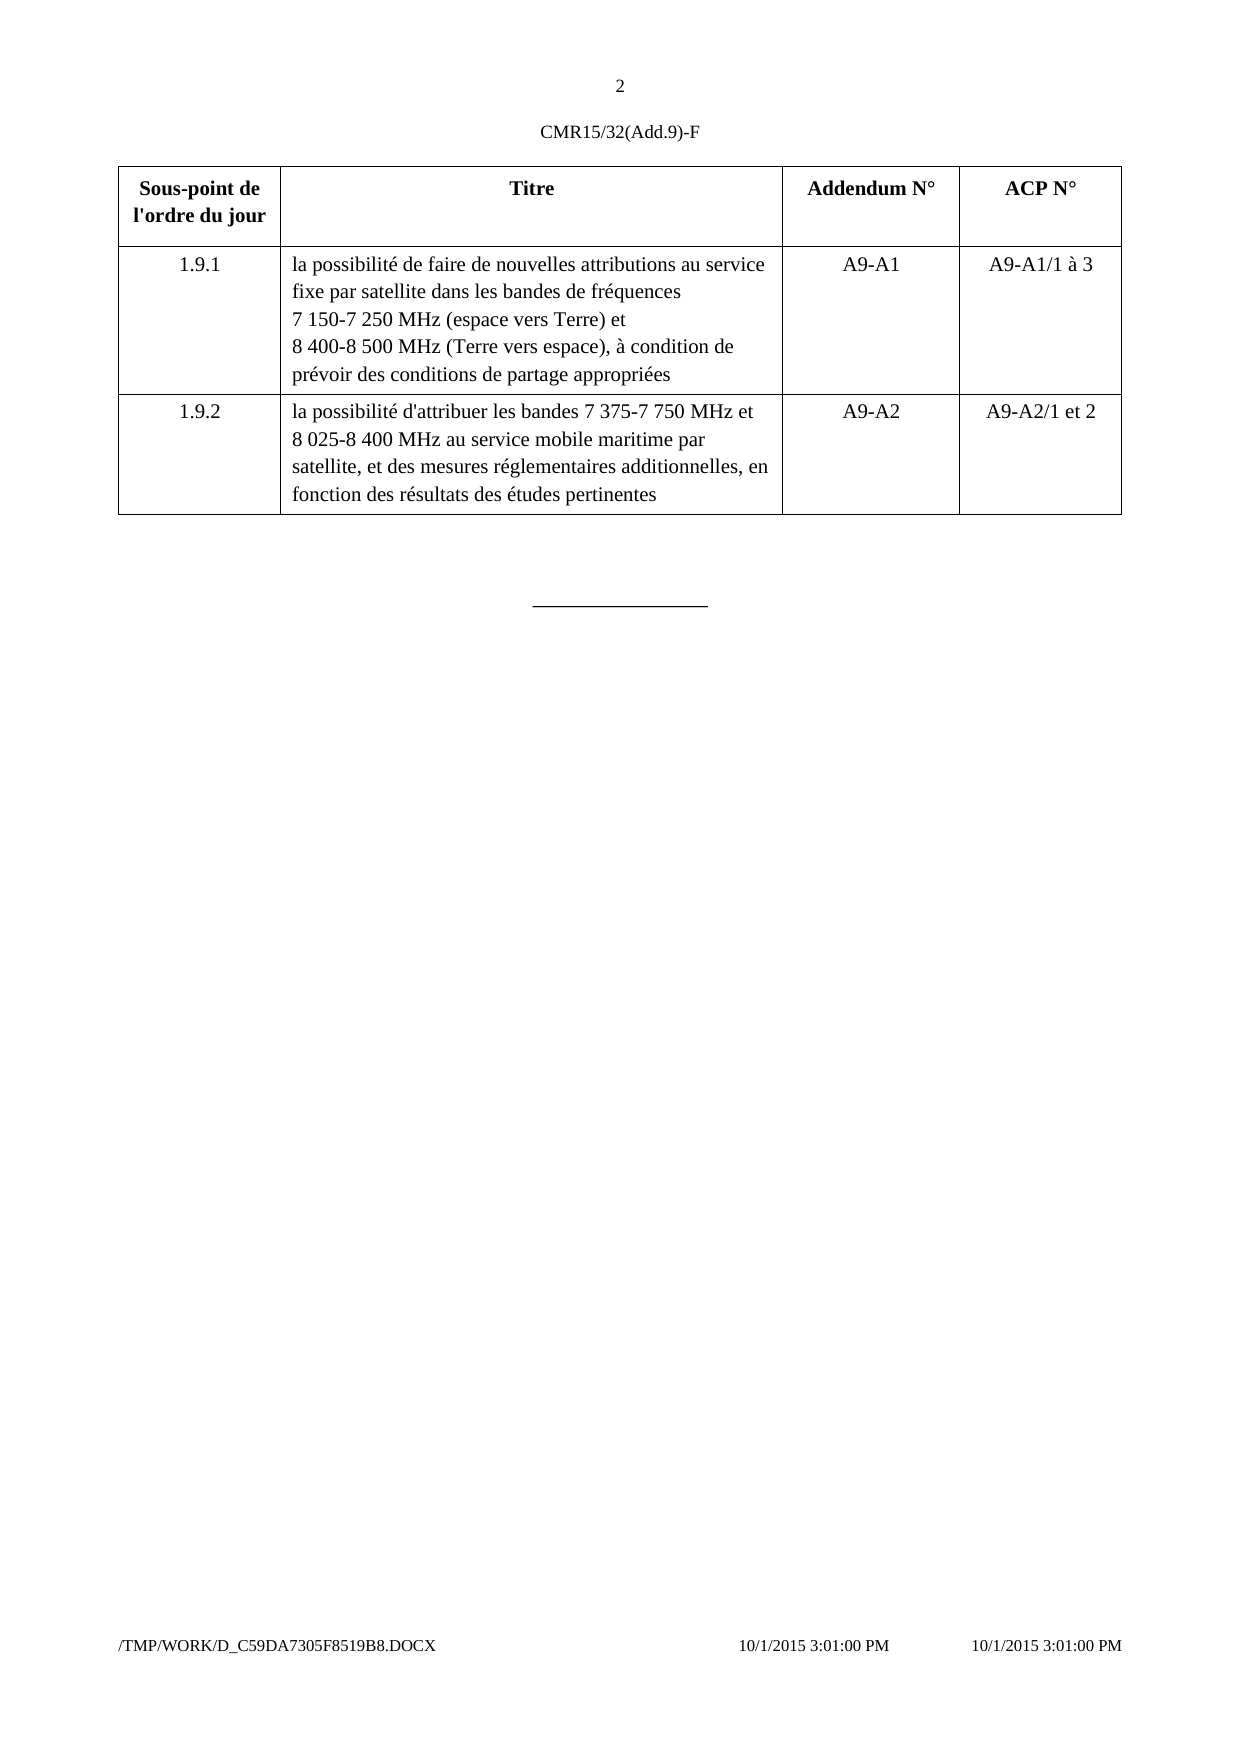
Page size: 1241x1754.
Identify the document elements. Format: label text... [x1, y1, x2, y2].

table_cell A9-A1/1 à 3 [960, 247, 1121, 394]
table_cell 1.9.1 [119, 247, 280, 394]
table_cell 1.9.2 [119, 395, 280, 513]
table_cell A9-A2 [783, 395, 959, 513]
table_header Sous-point de l'ordre du jour [119, 167, 280, 246]
table_header Addendum N° [783, 167, 959, 246]
table_header ACP N° [960, 167, 1121, 246]
text ______________ [118, 581, 1122, 609]
table_cell A9-A1 [783, 247, 959, 394]
table_cell la possibilité d'attribuer les bandes 7 375-7 750 MHz et 8 025-8 400 MHz au service mobile maritime par satellite, et des mesures réglementaires additionnelles, en fonction des résultats des études pertinentes [281, 395, 782, 513]
table_cell la possibilité de faire de nouvelles attributions au service fixe par satellite dans les bandes de fréquences 7 150-7 250 MHz (espace vers Terre) et 8 400-8 500 MHz (Terre vers espace), à condition de prévoir des conditions de partage appropriées [281, 247, 782, 394]
table_header Titre [281, 167, 782, 246]
table_cell A9-A2/1 et 2 [960, 395, 1121, 513]
